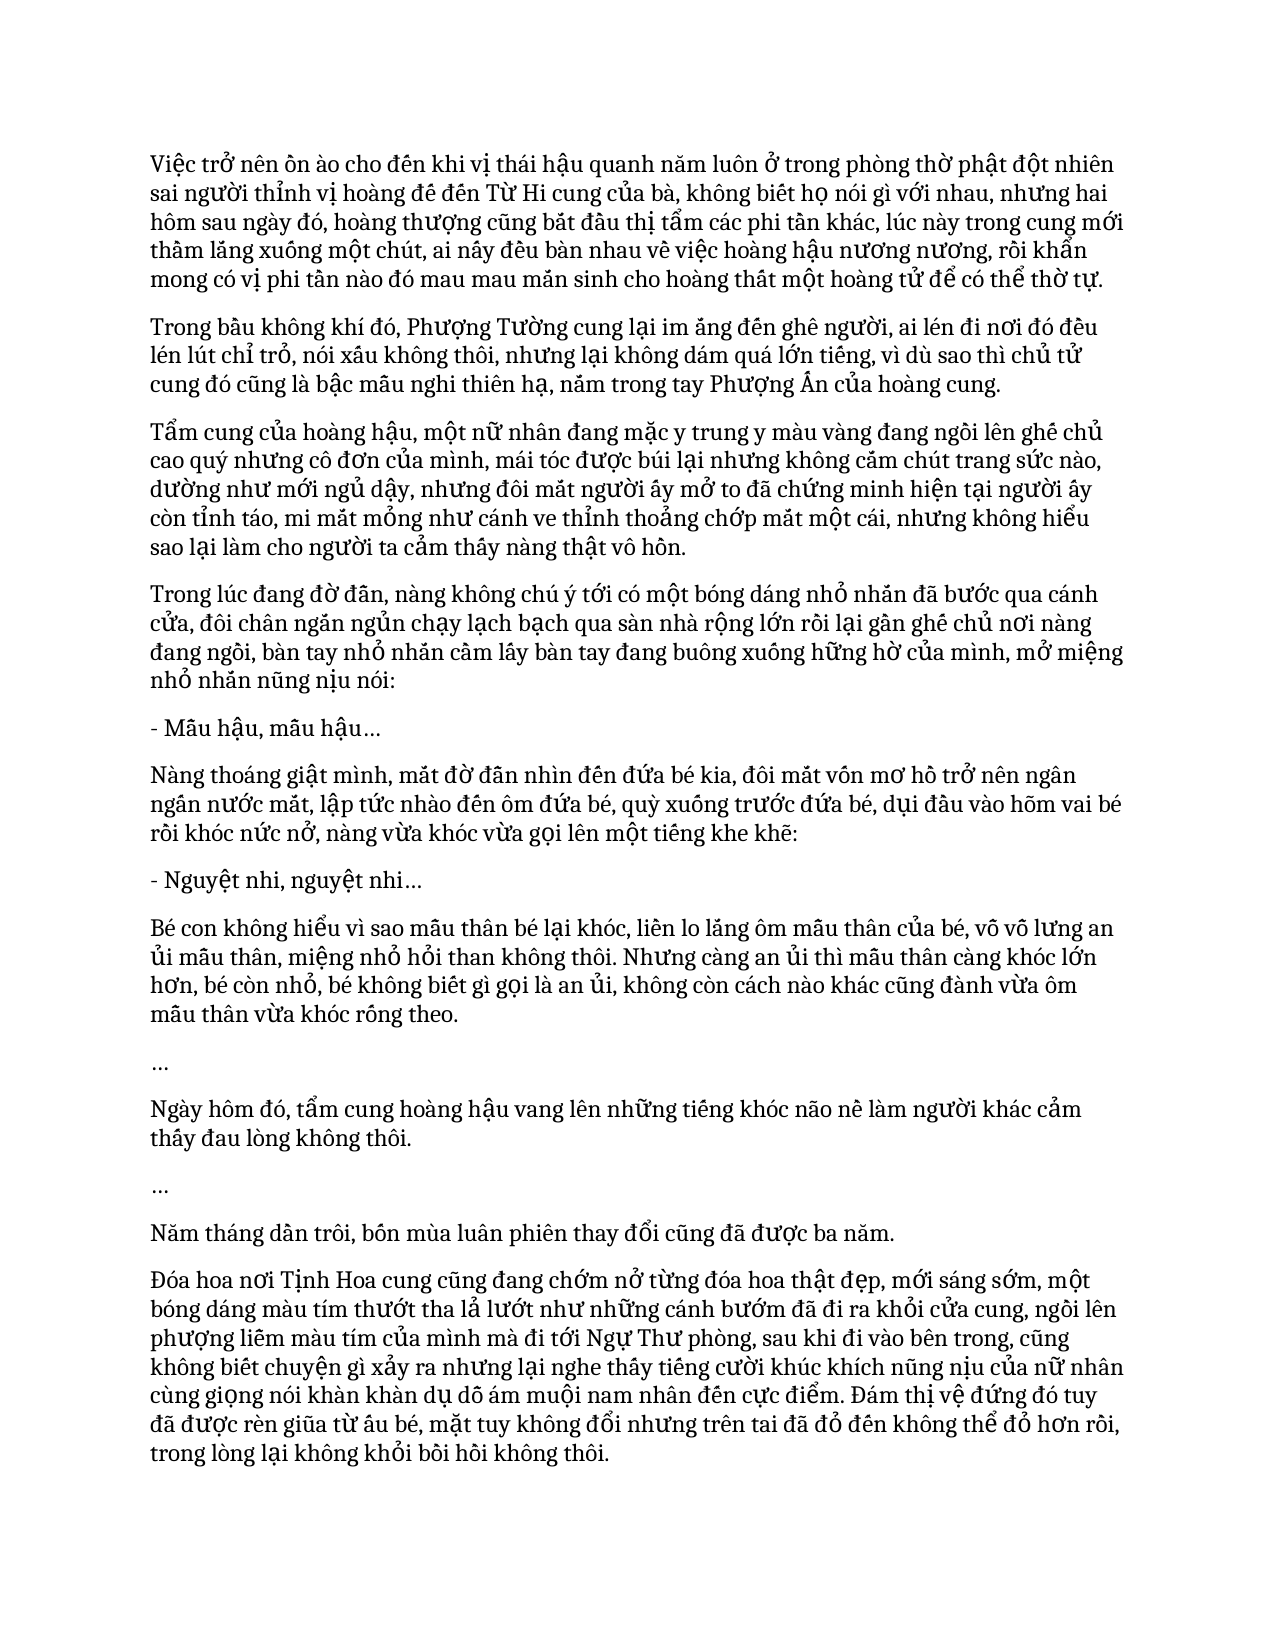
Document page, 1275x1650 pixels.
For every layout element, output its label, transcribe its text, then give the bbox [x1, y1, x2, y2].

text … [150, 1171, 1125, 1200]
text Việc trở nên ồn ào cho đến khi vị thái hậu quanh năm luôn ở trong phòng thờ phật đột nhiên sai người thỉnh vị hoàng đế đến Từ Hi cung của bà, không biết họ nói gì với nhau, nhưng hai hôm sau ngày đó, hoàng thượng cũng bắt đầu thị tẩm các phi tần khác, lúc này trong cung mới thầm lắng xuống một chút, ai nấy đều bàn nhau về việc hoàng hậu nương nương, rồi khẩn mong có vị phi tần nào đó mau mau mắn sinh cho hoàng thất một hoàng tử để có thể thờ tự. [150, 150, 1125, 294]
text Trong bầu không khí đó, Phượng Tường cung lại im ắng đến ghê người, ai lén đi nơi đó đều lén lút chỉ trỏ, nói xấu không thôi, nhưng lại không dám quá lớn tiếng, vì dù sao thì chủ tử cung đó cũng là bậc mẫu nghi thiên hạ, nắm trong tay Phượng Ấn của hoàng cung. [150, 312, 1125, 399]
text Bé con không hiểu vì sao mẫu thân bé lại khóc, liền lo lắng ôm mẫu thân của bé, vỗ vỗ lưng an ủi mẫu thân, miệng nhỏ hỏi than không thôi. Nhưng càng an ủi thì mẫu thân càng khóc lớn hơn, bé còn nhỏ, bé không biết gì gọi là an ủi, không còn cách nào khác cũng đành vừa ôm mẫu thân vừa khóc rống theo. [150, 914, 1125, 1029]
text Ngày hôm đó, tẩm cung hoàng hậu vang lên những tiếng khóc não nề làm người khác cảm thấy đau lòng không thôi. [150, 1095, 1125, 1152]
text Năm tháng dần trôi, bốn mùa luân phiên thay đổi cũng đã được ba năm. [150, 1219, 1125, 1247]
text - Mẫu hậu, mẫu hậu… [150, 714, 1125, 742]
text Tẩm cung của hoàng hậu, một nữ nhân đang mặc y trung y màu vàng đang ngồi lên ghế chủ cao quý nhưng cô đơn của mình, mái tóc được búi lại nhưng không cắm chút trang sức nào, dường như mới ngủ dậy, nhưng đôi mắt người ấy mở to đã chứng minh hiện tại người ấy còn tỉnh táo, mi mắt mỏng như cánh ve thỉnh thoảng chớp mắt một cái, nhưng không hiểu sao lại làm cho người ta cảm thấy nàng thật vô hồn. [150, 417, 1125, 561]
text Đóa hoa nơi Tịnh Hoa cung cũng đang chớm nở từng đóa hoa thật đẹp, mới sáng sớm, một bóng dáng màu tím thướt tha lả lướt như những cánh bướm đã đi ra khỏi cửa cung, ngồi lên phượng liễm màu tím của mình mà đi tới Ngự Thư phòng, sau khi đi vào bên trong, cũng không biết chuyện gì xảy ra nhưng lại nghe thấy tiếng cười khúc khích nũng nịu của nữ nhân cùng giọng nói khàn khàn dụ dỗ ám muội nam nhân đến cực điểm. Đám thị vệ đứng đó tuy đã được rèn giũa từ ấu bé, mặt tuy không đổi nhưng trên tai đã đỏ đến không thể đỏ hơn rồi, trong lòng lại không khỏi bồi hồi không thôi. [150, 1266, 1125, 1467]
text Nàng thoáng giật mình, mắt đờ đẫn nhìn đến đứa bé kia, đôi mắt vốn mơ hồ trở nên ngân ngấn nước mắt, lập tức nhào đến ôm đứa bé, quỳ xuống trước đứa bé, dụi đầu vào hõm vai bé rồi khóc nức nở, nàng vừa khóc vừa gọi lên một tiếng khe khẽ: [150, 761, 1125, 847]
text - Nguyệt nhi, nguyệt nhi… [150, 866, 1125, 895]
text Trong lúc đang đờ đẫn, nàng không chú ý tới có một bóng dáng nhỏ nhắn đã bước qua cánh cửa, đôi chân ngắn ngủn chạy lạch bạch qua sàn nhà rộng lớn rồi lại gần ghế chủ nơi nàng đang ngồi, bàn tay nhỏ nhắn cầm lấy bàn tay đang buông xuống hững hờ của mình, mở miệng nhỏ nhắn nũng nịu nói: [150, 580, 1125, 695]
text … [150, 1047, 1125, 1076]
